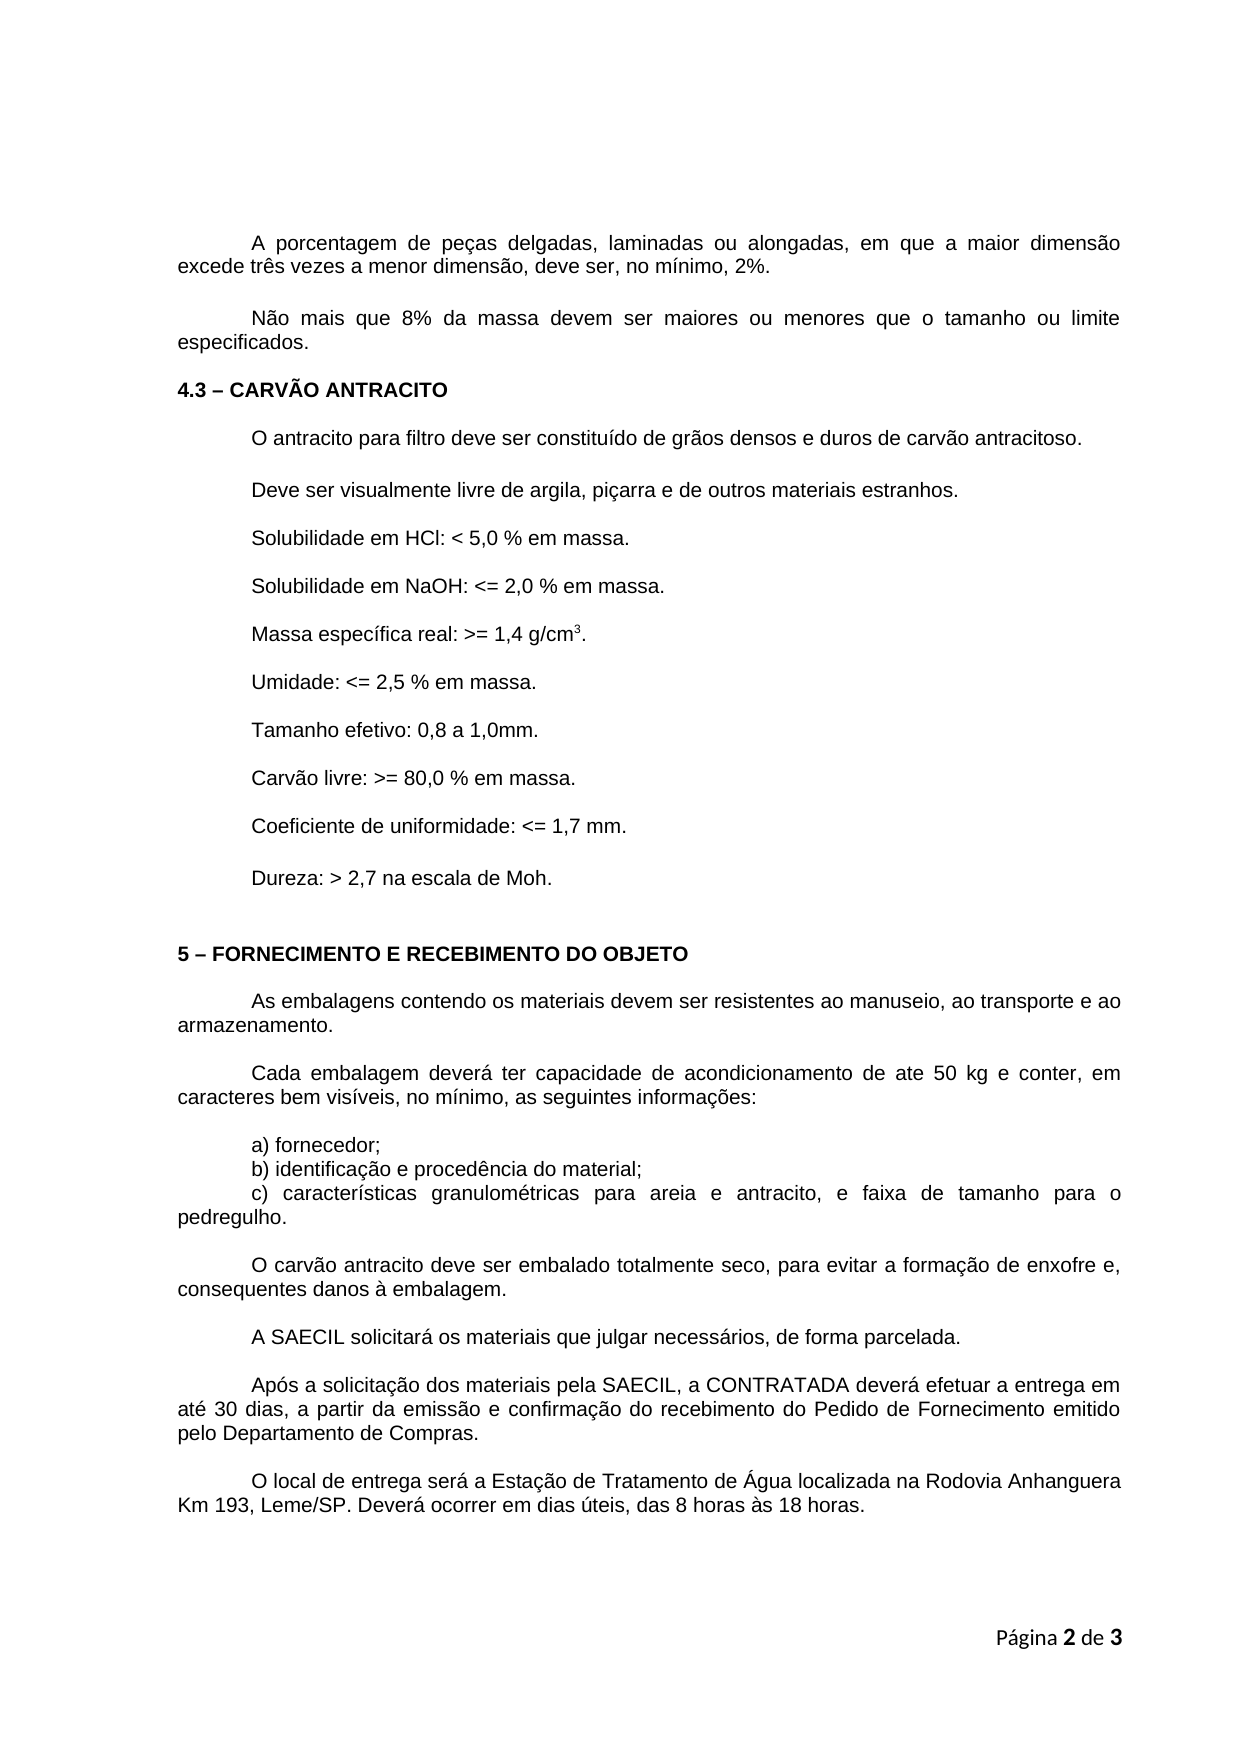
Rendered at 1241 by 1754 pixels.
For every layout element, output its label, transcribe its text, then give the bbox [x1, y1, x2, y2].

text O carvão antracito deve ser embalado totalmente seco, para evitar a formação de enxofre e, consequentes danos à embalagem. [177, 1253, 1122, 1301]
text Solubilidade em HCl: < 5,0 % em massa. [177, 526, 1122, 550]
text Massa específica real: >= 1,4 g/cm3. [177, 622, 1122, 646]
text Não mais que 8% da massa devem ser maiores ou menores que o tamanho ou limite especificados. [177, 306, 1122, 354]
text Após a solicitação dos materiais pela SAECIL, a CONTRATADA deverá efetuar a entrega em até 30 dias, a partir da emissão e confirmação do recebimento do Pedido de Fornecimento emitido pelo Departamento de Compras. [177, 1373, 1122, 1444]
text Umidade: <= 2,5 % em massa. [177, 670, 1122, 694]
text Cada embalagem deverá ter capacidade de acondicionamento de ate 50 kg e conter, em caracteres bem visíveis, no mínimo, as seguintes informações: [177, 1061, 1122, 1109]
text As embalagens contendo os materiais devem ser resistentes ao manuseio, ao transporte e ao armazenamento. [177, 989, 1122, 1037]
text Deve ser visualmente livre de argila, piçarra e de outros materiais estranhos. [177, 478, 1122, 502]
text O antracito para filtro deve ser constituído de grãos densos e duros de carvão antracitoso. [177, 426, 1122, 450]
text a) fornecedor; [177, 1133, 1122, 1157]
text b) identificação e procedência do material; [177, 1157, 1122, 1181]
text A SAECIL solicitará os materiais que julgar necessários, de forma parcelada. [177, 1325, 1122, 1349]
text Solubilidade em NaOH: <= 2,0 % em massa. [177, 574, 1122, 598]
text Dureza: > 2,7 na escala de Moh. [177, 865, 1122, 889]
text Coeficiente de uniformidade: <= 1,7 mm. [177, 813, 1122, 837]
text A porcentagem de peças delgadas, laminadas ou alongadas, em que a maior dimensão excede três vezes a menor dimensão, deve ser, no mínimo, 2%. [177, 230, 1122, 278]
text Tamanho efetivo: 0,8 a 1,0mm. [177, 718, 1122, 742]
text c) características granulométricas para areia e antracito, e faixa de tamanho para o pedregulho. [177, 1181, 1122, 1229]
text Carvão livre: >= 80,0 % em massa. [177, 766, 1122, 789]
text 4.3 – CARVÃO ANTRACITO [177, 378, 1122, 402]
text 5 – FORNECIMENTO E RECEBIMENTO DO OBJETO [177, 941, 1122, 965]
text O local de entrega será a Estação de Tratamento de Água localizada na Rodovia Anhanguera Km 193, Leme/SP. Deverá ocorrer em dias úteis, das 8 horas às 18 horas. [177, 1468, 1122, 1516]
